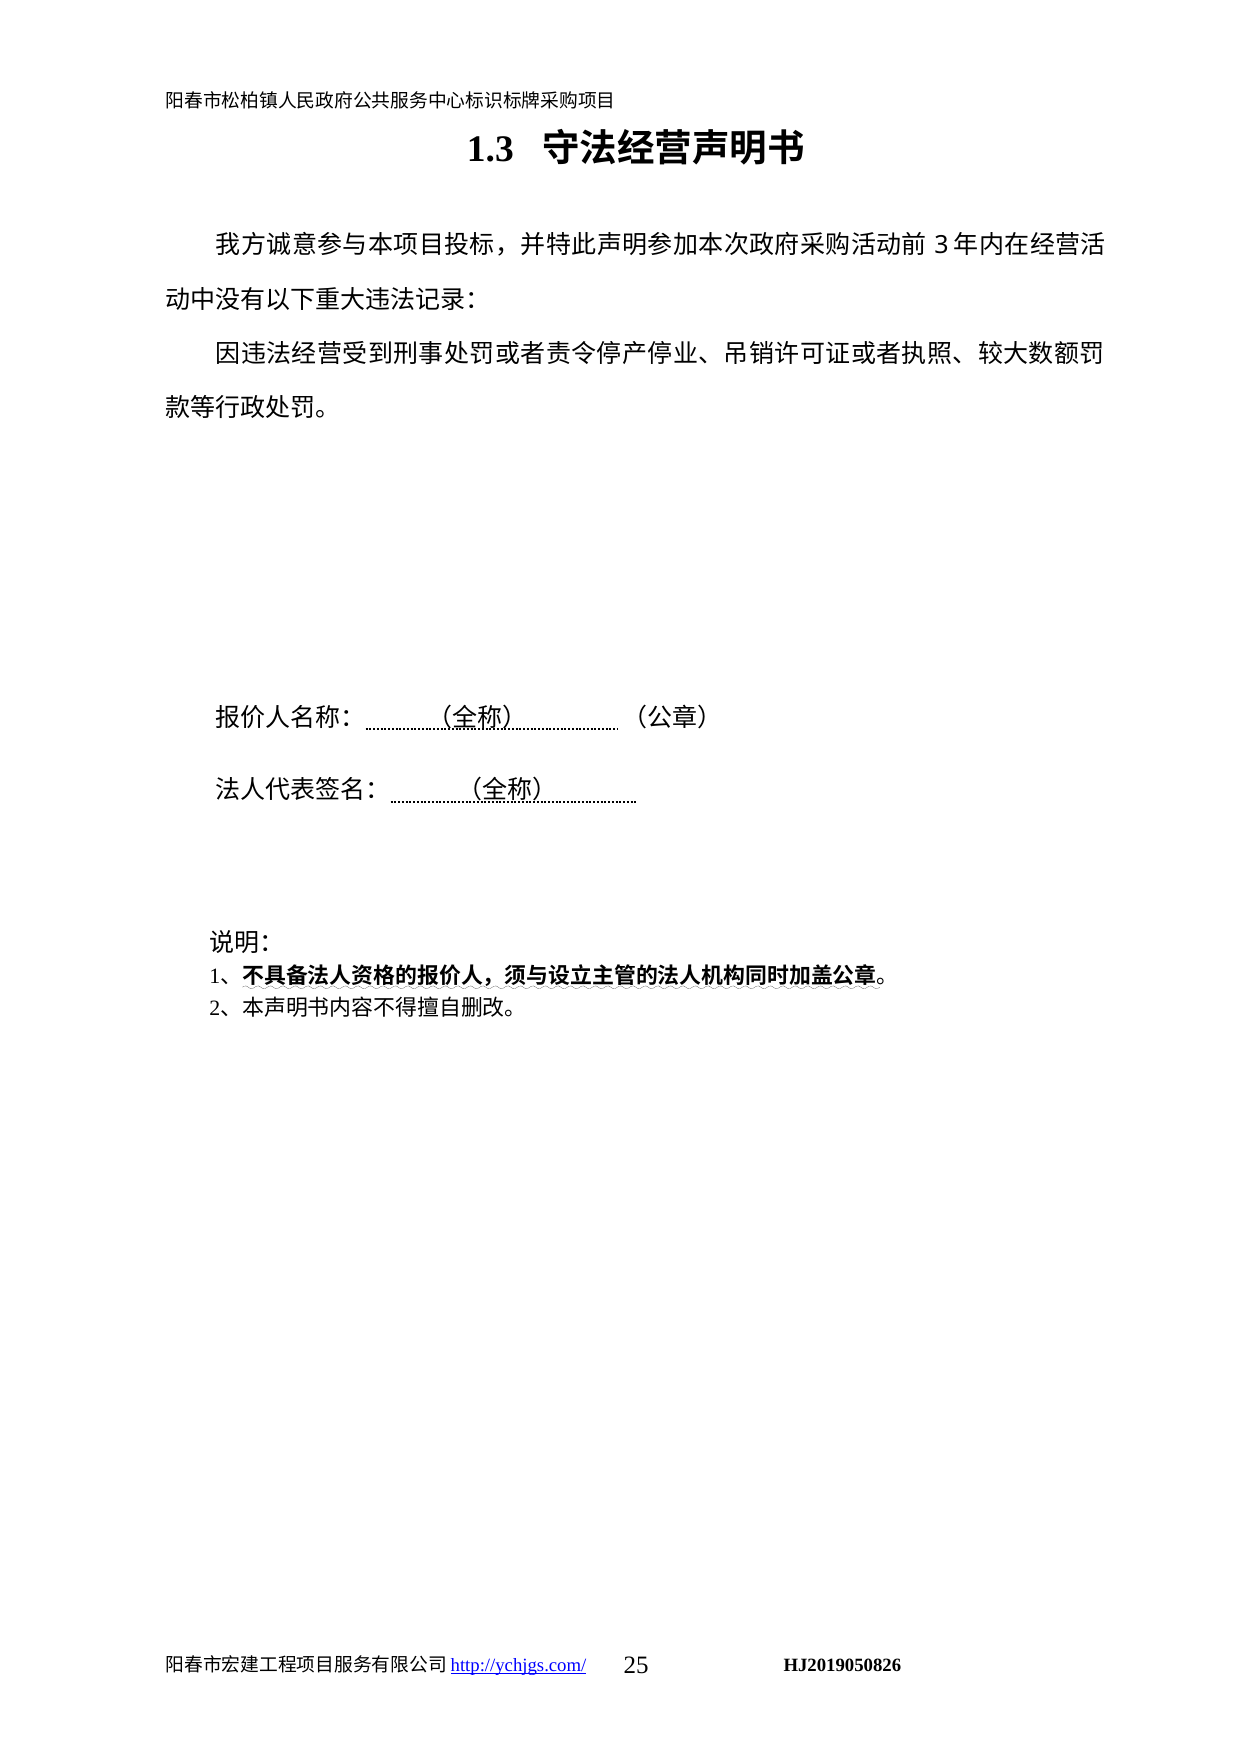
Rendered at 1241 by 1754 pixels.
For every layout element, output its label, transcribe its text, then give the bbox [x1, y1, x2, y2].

text 因违法经营受到刑事处罚或者责令停产停业、吊销许可证或者执照、较大数额罚款等行政处罚。 [165, 333, 1106, 424]
text 说明： [209, 922, 1068, 958]
text 2、本声明书内容不得擅自删改。 [209, 990, 1106, 1022]
subtitle 守法经营声明书 [165, 118, 1106, 172]
text 法人代表签名： （全称） [165, 770, 1106, 806]
text 1、不具备法人资格的报价人，须与设立主管的法人机构同时加盖公章。 [209, 958, 1106, 990]
text 我方诚意参与本项目投标，并特此声明参加本次政府采购活动前3年内在经营活动中没有以下重大违法记录： [165, 225, 1106, 315]
text 报价人名称： （全称） （公章） [165, 697, 1106, 734]
